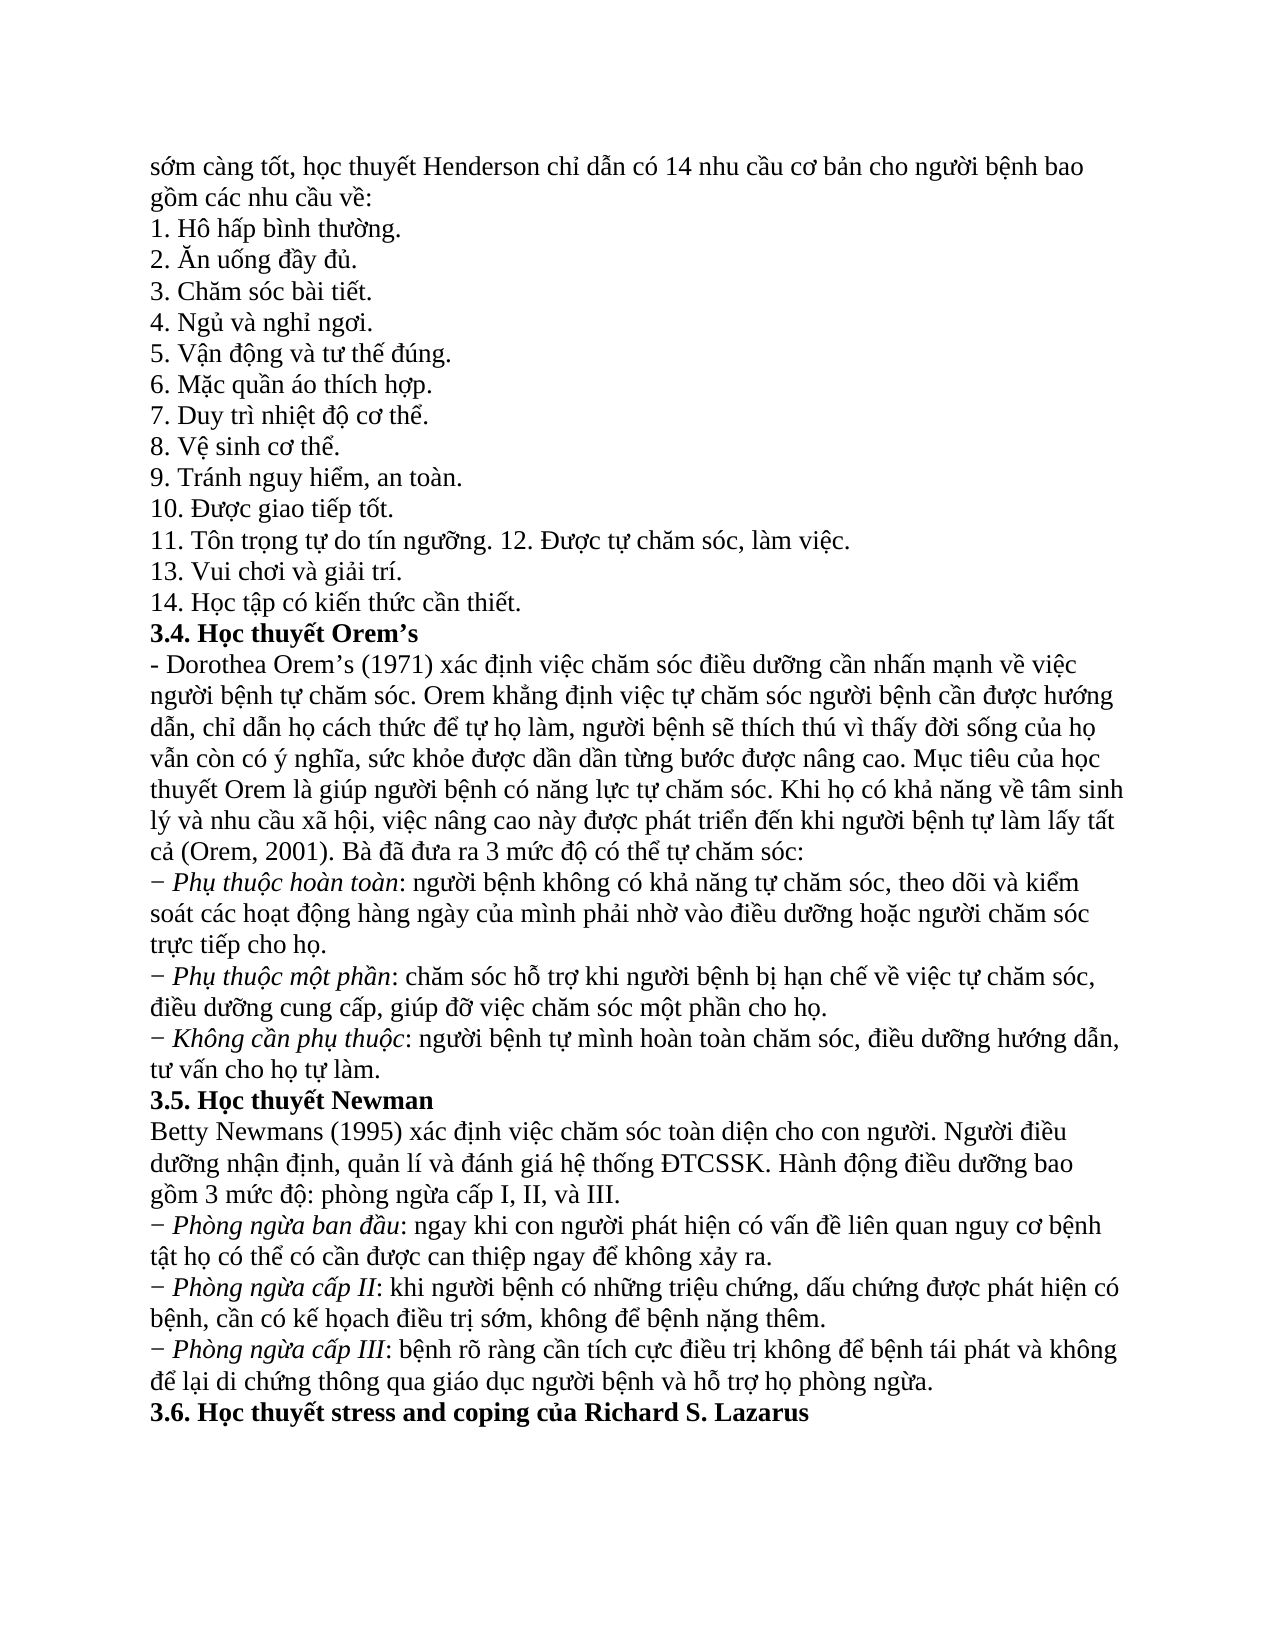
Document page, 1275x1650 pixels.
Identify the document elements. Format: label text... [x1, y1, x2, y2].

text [150, 150, 1125, 617]
text 3.6. Học thuyết stress and coping của Richard S. Lazarus [150, 1396, 1125, 1427]
text 3.5. Học thuyết Newman Betty Newmans (1995) xác định việc chăm sóc toàn diện cho con người. Người điều dưỡng nhận định, quản lí và đánh giá hệ thống ĐTCSSK. Hành động điều dưỡng bao gồm 3 mức độ: phòng ngừa cấp I, II, và III. − Phòng ngừa ban đầu: ngay khi con người phát hiện có vấn đề liên quan nguy cơ bệnh tật họ có thể có cần được can thiệp ngay để không xảy ra. − Phòng ngừa cấp II: khi người bệnh có những triệu chứng, dấu chứng được phát hiện có bệnh, cần có kế họach điều trị sớm, không để bệnh nặng thêm. − Phòng ngừa cấp III: bệnh rõ ràng cần tích cực điều trị không để bệnh tái phát và không để lại di chứng thông qua giáo dục người bệnh và hỗ trợ họ phòng ngừa. [150, 1084, 1125, 1396]
text 3.4. Học thuyết Orem’s - Dorothea Orem’s (1971) xác định việc chăm sóc điều dưỡng cần nhấn mạnh về việc người bệnh tự chăm sóc. Orem khẳng định việc tự chăm sóc người bệnh cần được hướng dẫn, chỉ dẫn họ cách thức để tự họ làm, người bệnh sẽ thích thú vì thấy đời sống của họ vẫn còn có ý nghĩa, sức khỏe được dần dần từng bước được nâng cao. Mục tiêu của học thuyết Orem là giúp người bệnh có năng lực tự chăm sóc. Khi họ có khả năng về tâm sinh lý và nhu cầu xã hội, việc nâng cao này được phát triển đến khi người bệnh tự làm lấy tất cả (Orem, 2001). Bà đã đưa ra 3 mức độ có thể tự chăm sóc: − Phụ thuộc hoàn toàn: người bệnh không có khả năng tự chăm sóc, theo dõi và kiểm soát các hoạt động hàng ngày của mình phải nhờ vào điều dưỡng hoặc người chăm sóc trực tiếp cho họ. − Phụ thuộc một phần: chăm sóc hỗ trợ khi người bệnh bị hạn chế về việc tự chăm sóc, điều dưỡng cung cấp, giúp đỡ việc chăm sóc một phần cho họ. − Không cần phụ thuộc: người bệnh tự mình hoàn toàn chăm sóc, điều dưỡng hướng dẫn, tư vấn cho họ tự làm. [150, 617, 1125, 1084]
